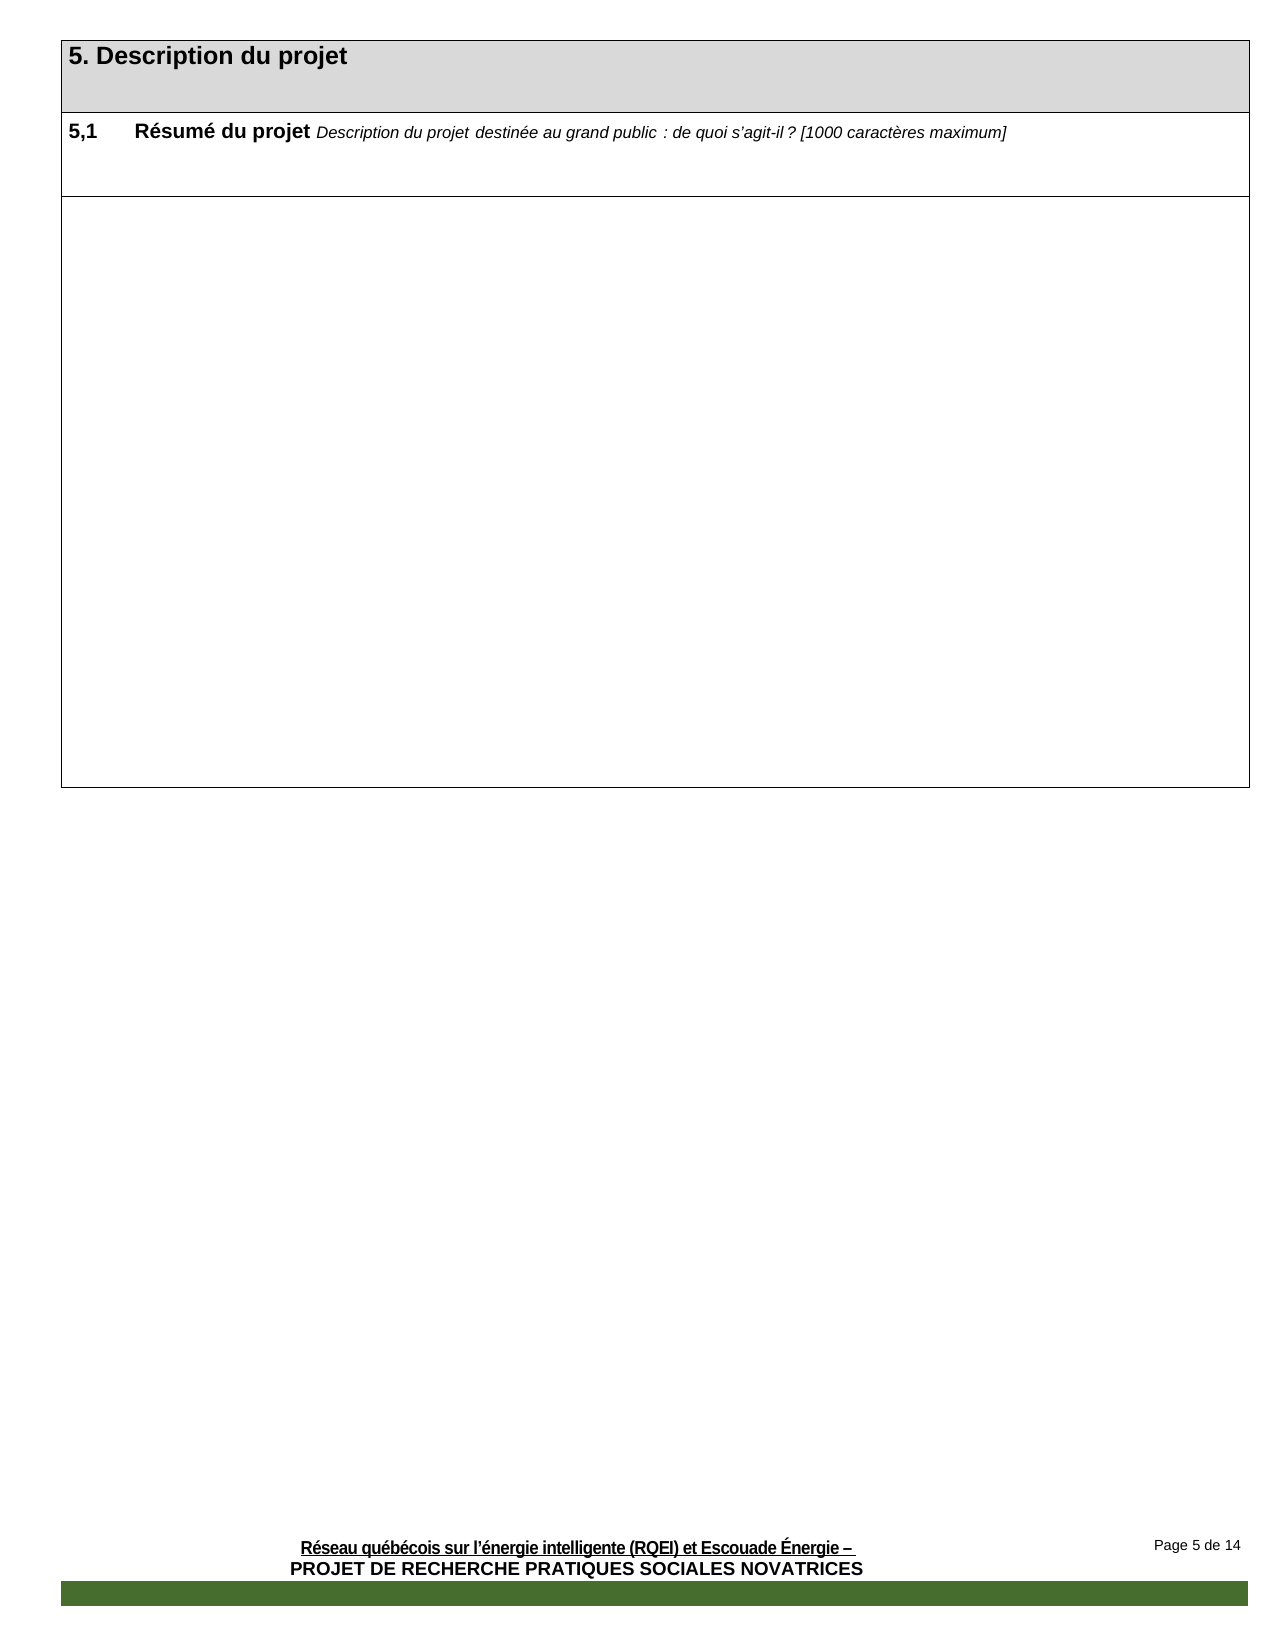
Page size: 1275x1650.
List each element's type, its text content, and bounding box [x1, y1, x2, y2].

table_header 5. Description du projet [62, 41, 1249, 112]
table_cell [62, 197, 1249, 787]
table_cell Résumé du projet Description du projet destinée au grand public : de quoi s’agit-il ? [1000 caractères maximum] [127, 113, 1249, 196]
table_cell 5,1 [62, 113, 127, 196]
